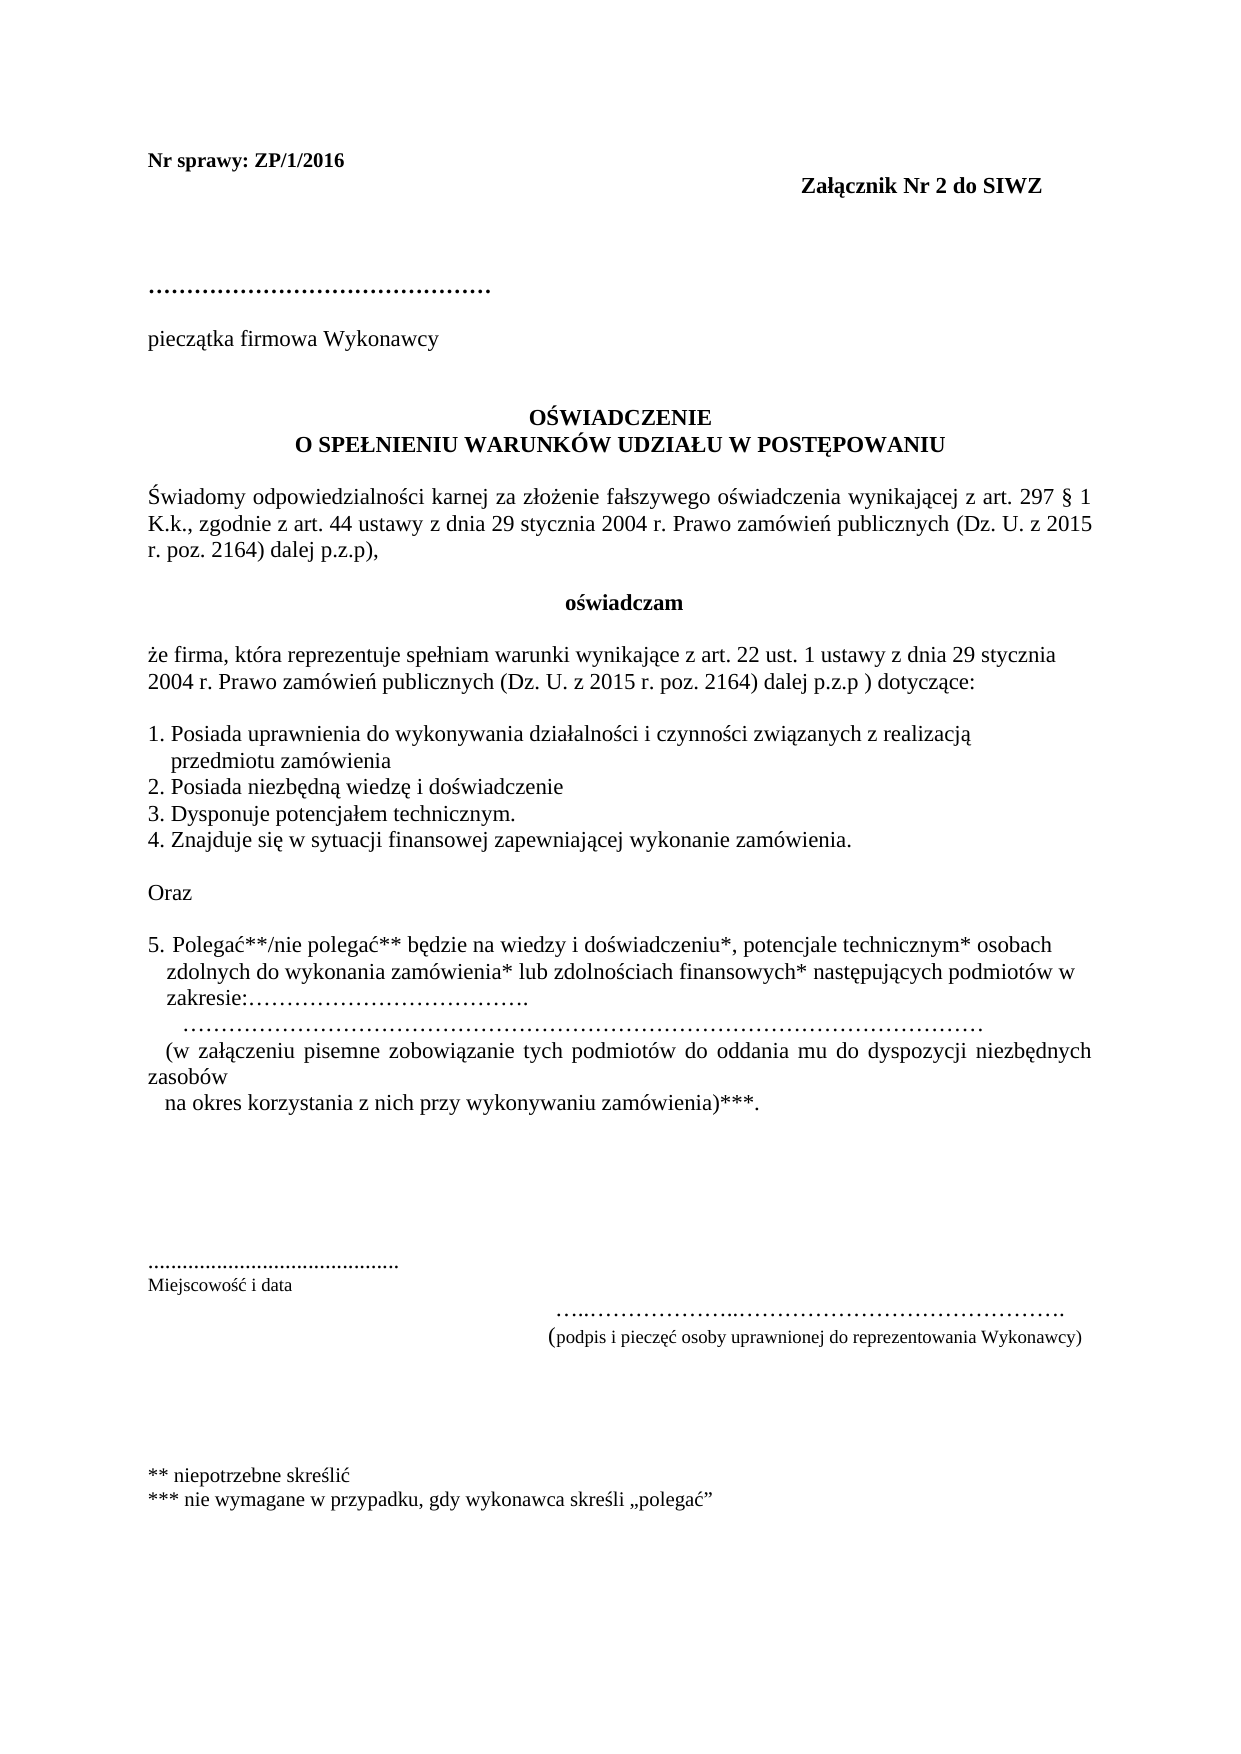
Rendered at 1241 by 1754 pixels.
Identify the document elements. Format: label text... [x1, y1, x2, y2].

text Nr sprawy: ZP/1/2016 [148, 148, 1093, 172]
list Polegać**/nie polegać** będzie na wiedzy i doświadczeniu*, potencjale technicznym* osobach zdolnych do wykonania zamówienia* lub zdolnościach finansowych* następujących podmiotów w zakresie:………………………………. [148, 931, 1093, 1010]
text *** nie wymagane w przypadku, gdy wykonawca skreśli „polegać” [148, 1487, 1093, 1511]
text Oraz [148, 879, 1093, 905]
text (w załączeniu pisemne zobowiązanie tych podmiotów do oddania mu do dyspozycji niezbędnych zasobów na okres korzystania z nich przy wykonywaniu zamówienia)***. [148, 1037, 1093, 1116]
text Załącznik Nr 2 do SIWZ [148, 172, 1093, 198]
text że firma, która reprezentuje spełniam warunki wynikające z art. 22 ust. 1 ustawy z dnia 29 stycznia 2004 r. Prawo zamówień publicznych (Dz. U. z 2015 r. poz. 2164) dalej p.z.p ) dotyczące: [148, 641, 1093, 694]
text ……………………………………… pieczątka firmowa Wykonawcy [148, 272, 1093, 352]
text Miejscowość i data [148, 1274, 1093, 1296]
text O SPEŁNIENIU WARUNKÓW UDZIAŁU W POSTĘPOWANIU [148, 431, 1093, 457]
text OŚWIADCZENIE [148, 404, 1093, 431]
text Świadomy odpowiedzialności karnej za złożenie fałszywego oświadczenia wynikającej z art. 297 § 1 K.k., zgodnie z art. 44 ustawy z dnia 29 stycznia 2004 r. Prawo zamówień publicznych (Dz. U. z 2015 r. poz. 2164) dalej p.z.p), [148, 457, 1093, 562]
text 1. Posiada uprawnienia do wykonywania działalności i czynności związanych z realizacją [148, 694, 1093, 747]
text przedmiotu zamówienia [148, 747, 1093, 773]
text …..………………..……………………………………. [241, 1296, 1093, 1322]
text ** niepotrzebne skreślić [148, 1463, 1093, 1487]
text oświadczam [148, 562, 1093, 615]
text ............................................ [148, 1248, 1093, 1274]
text (podpis i pieczęć osoby uprawnionej do reprezentowania Wykonawcy) [148, 1322, 1093, 1348]
text …………………………………………………………………………………………… [148, 1010, 1093, 1037]
text 2. Posiada niezbędną wiedzę i doświadczenie 3. Dysponuje potencjałem technicznym. 4. Znajduje się w sytuacji finansowej zapewniającej wykonanie zamówienia. [148, 773, 1093, 852]
